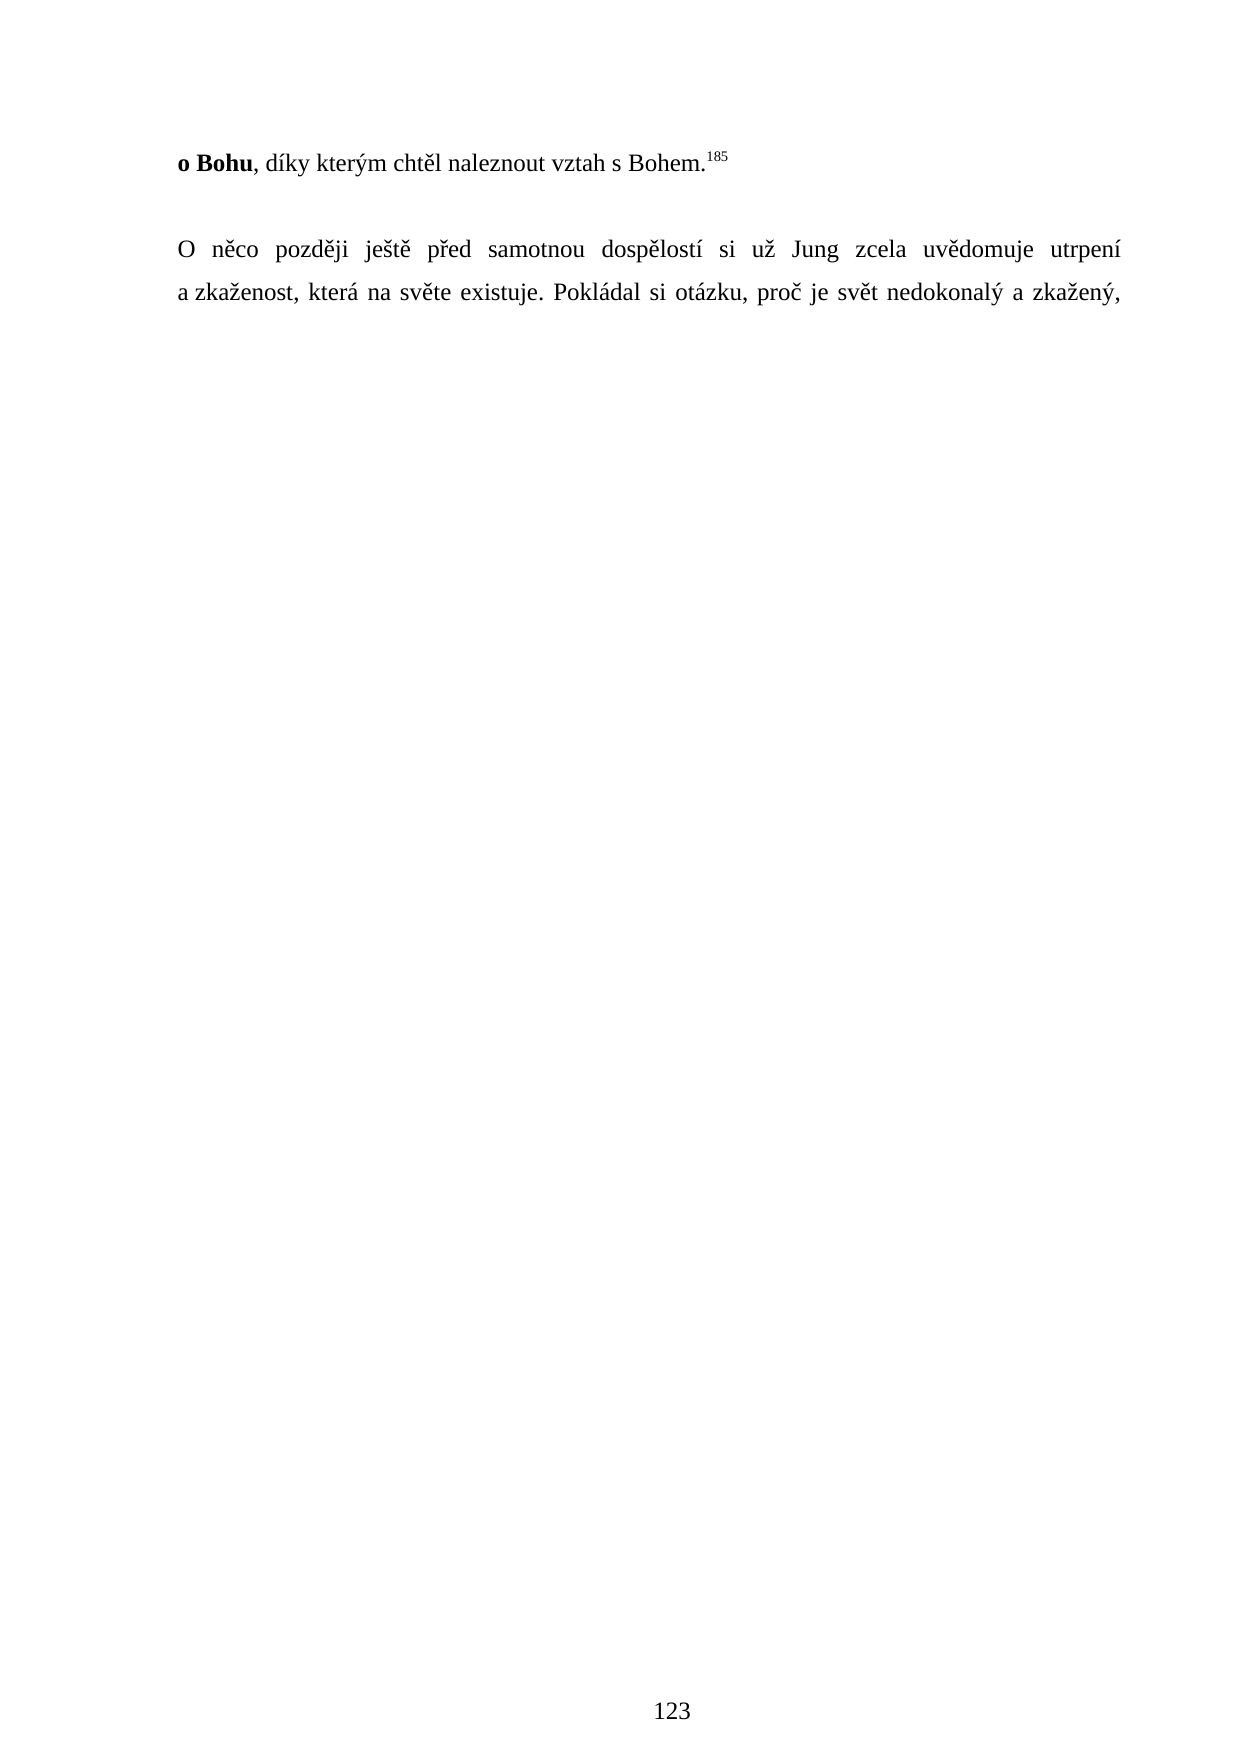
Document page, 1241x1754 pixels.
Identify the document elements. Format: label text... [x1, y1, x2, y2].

text O něco později ještě před samotnou dospělostí si už Jung zcela uvědomuje utrpení a zkaženost, která na světe existuje. Pokládal si otázku, proč je svět nedokonalý a zkažený, když Bůh je nejvyšší dobro. Ve spojitosti s tím se začal zajímat také o ďábla, jenž pro něj představoval výtvor samotného Boha, neboť jsou spolu propleteni. [177, 234, 1122, 306]
